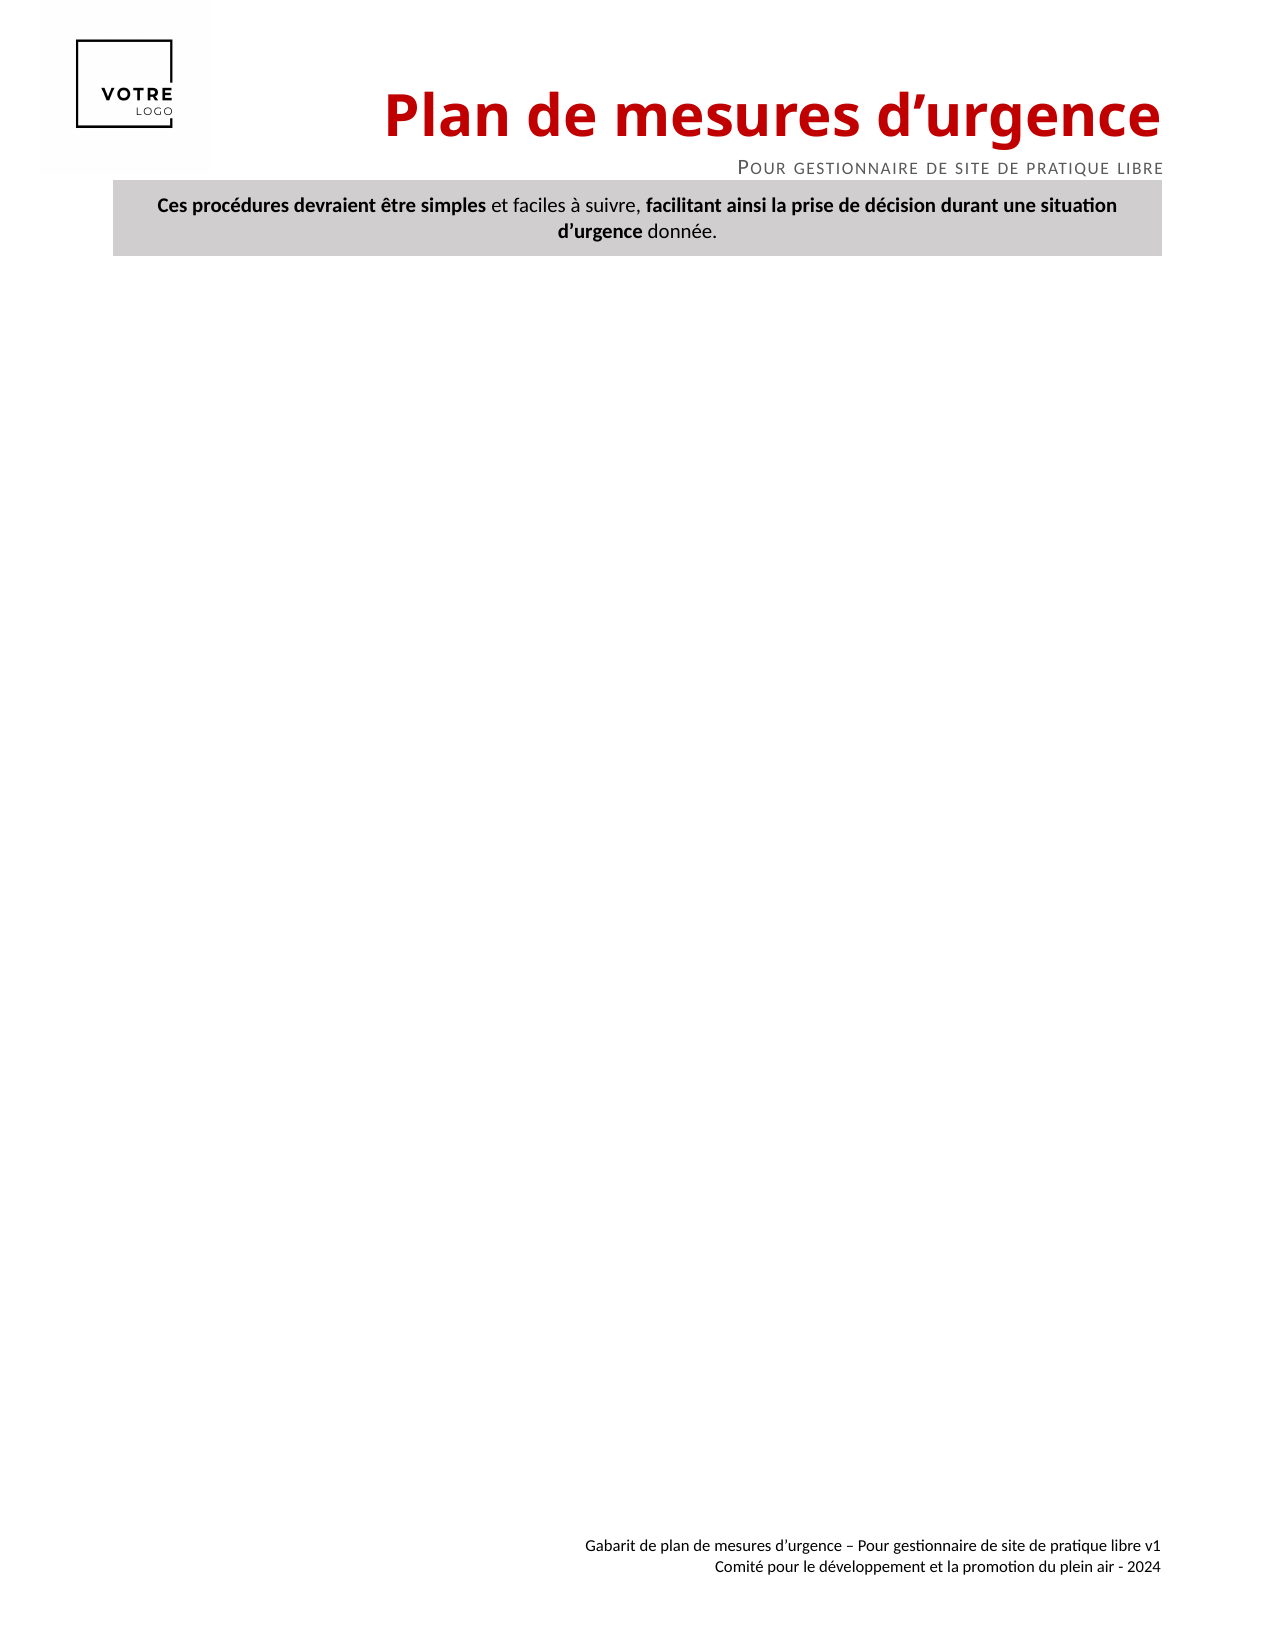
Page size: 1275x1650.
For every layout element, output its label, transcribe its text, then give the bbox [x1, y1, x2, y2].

picture [38, 0, 210, 174]
